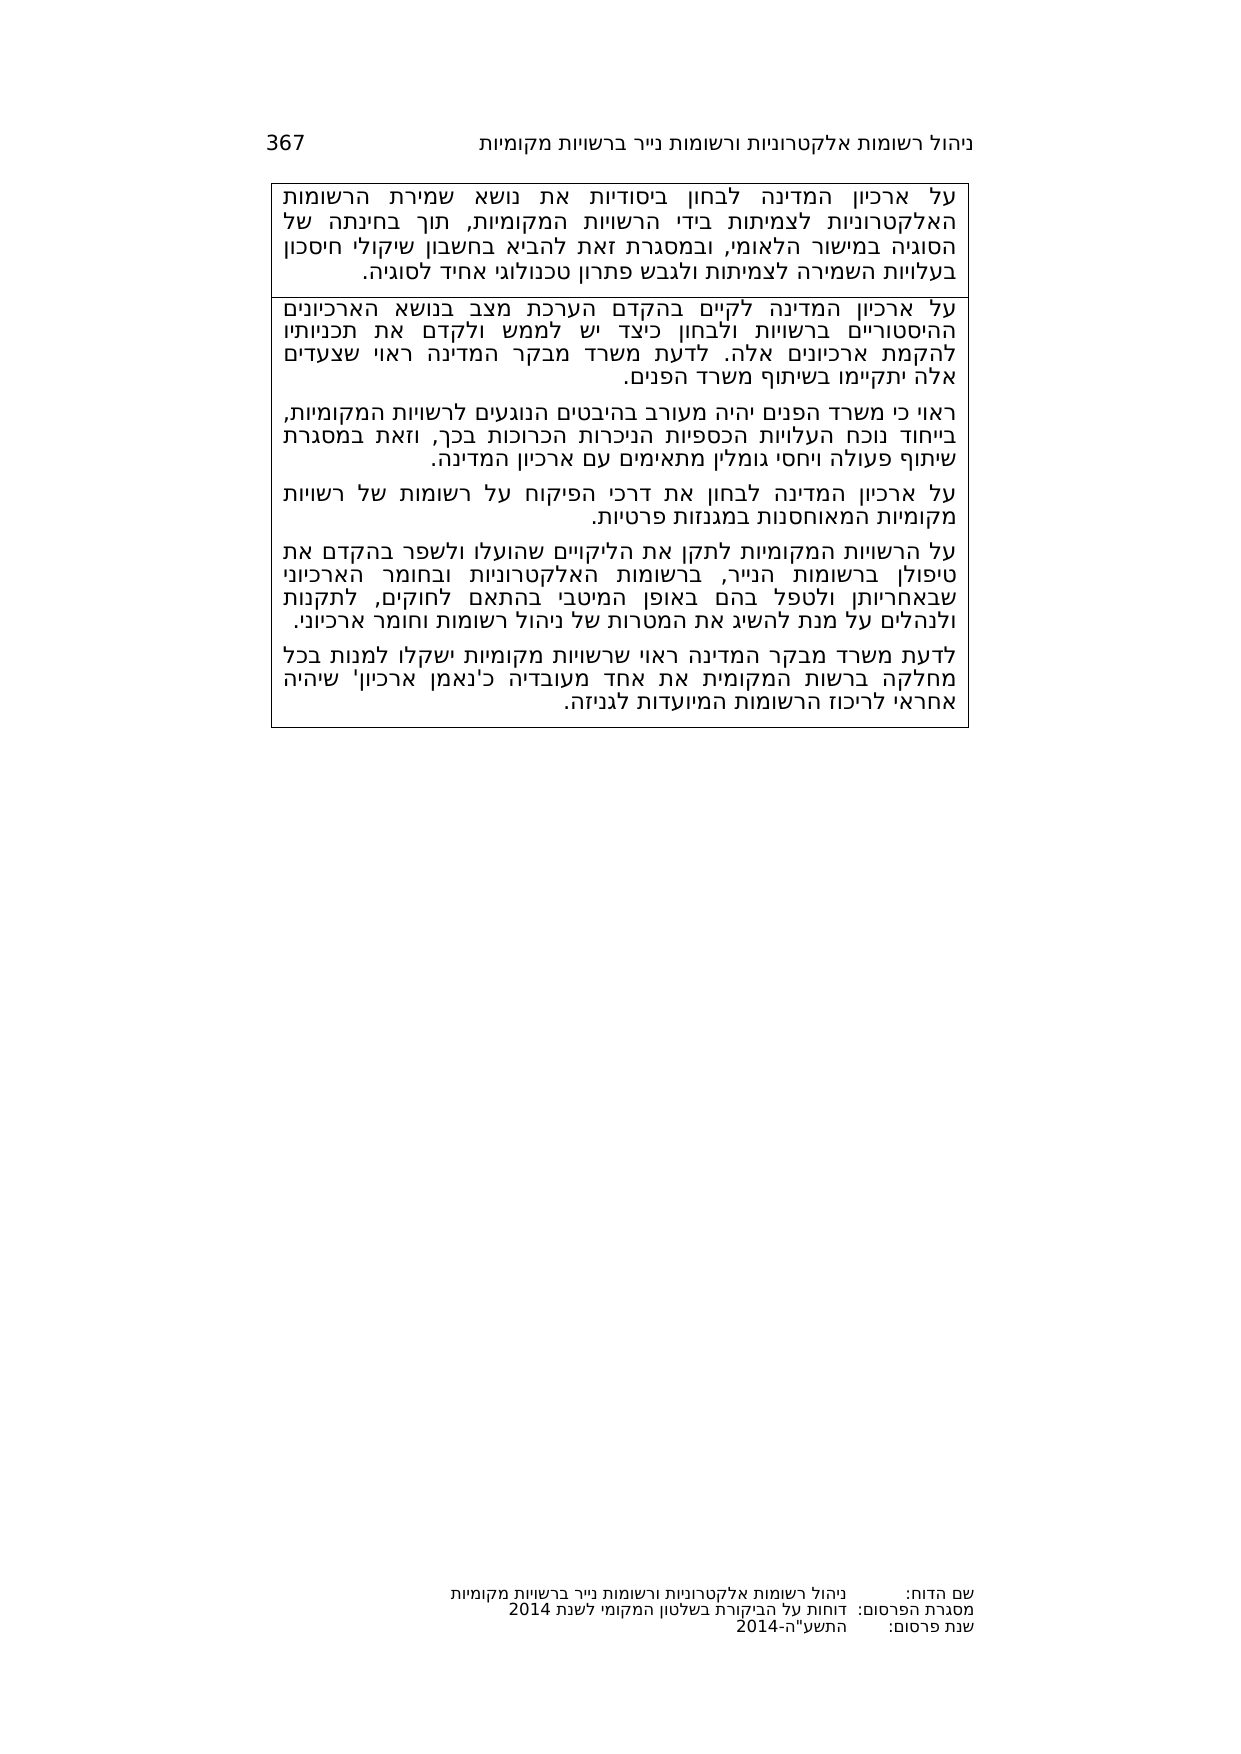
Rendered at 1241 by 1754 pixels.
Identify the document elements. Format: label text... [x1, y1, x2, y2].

table_cell על ארכיון המדינה לקיים בהקדם הערכת מצב בנושא הארכיונים ההיסטוריים ברשויות ולבחון כיצד יש לממש ולקדם את תכניותיו להקמת ארכיונים אלה. לדעת משרד מבקר המדינה ראוי שצעדים אלה יתקיימו בשיתוף משרד הפנים. ראוי כי משרד הפנים יהיה מעורב בהיבטים הנוגעים לרשויות המקומיות, בייחוד נוכח העלויות הכספיות הניכרות הכרוכות בכך, וזאת במסגרת שיתוף פעולה ויחסי גומלין מתאימים עם ארכיון המדינה. על ארכיון המדינה לבחון את דרכי הפיקוח על רשומות של רשויות מקומיות המאוחסנות במגנזות פרטיות. על הרשויות המקומיות לתקן את הליקויים שהועלו ולשפר בהקדם את טיפולן ברשומות הנייר, ברשומות האלקטרוניות ובחומר הארכיוני שבאחריותן ולטפל בהם באופן המיטבי בהתאם לחוקים, לתקנות ולנהלים על מנת להשיג את המטרות של ניהול רשומות וחומר ארכיוני. לדעת משרד מבקר המדינה ראוי שרשויות מקומיות ישקלו למנות בכל מחלקה ברשות המקומית את אחד מעובדיה כ'נאמן ארכיון' שיהיה אחראי לריכוז הרשומות המיועדות לגניזה. [272, 298, 968, 727]
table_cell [272, 184, 968, 297]
